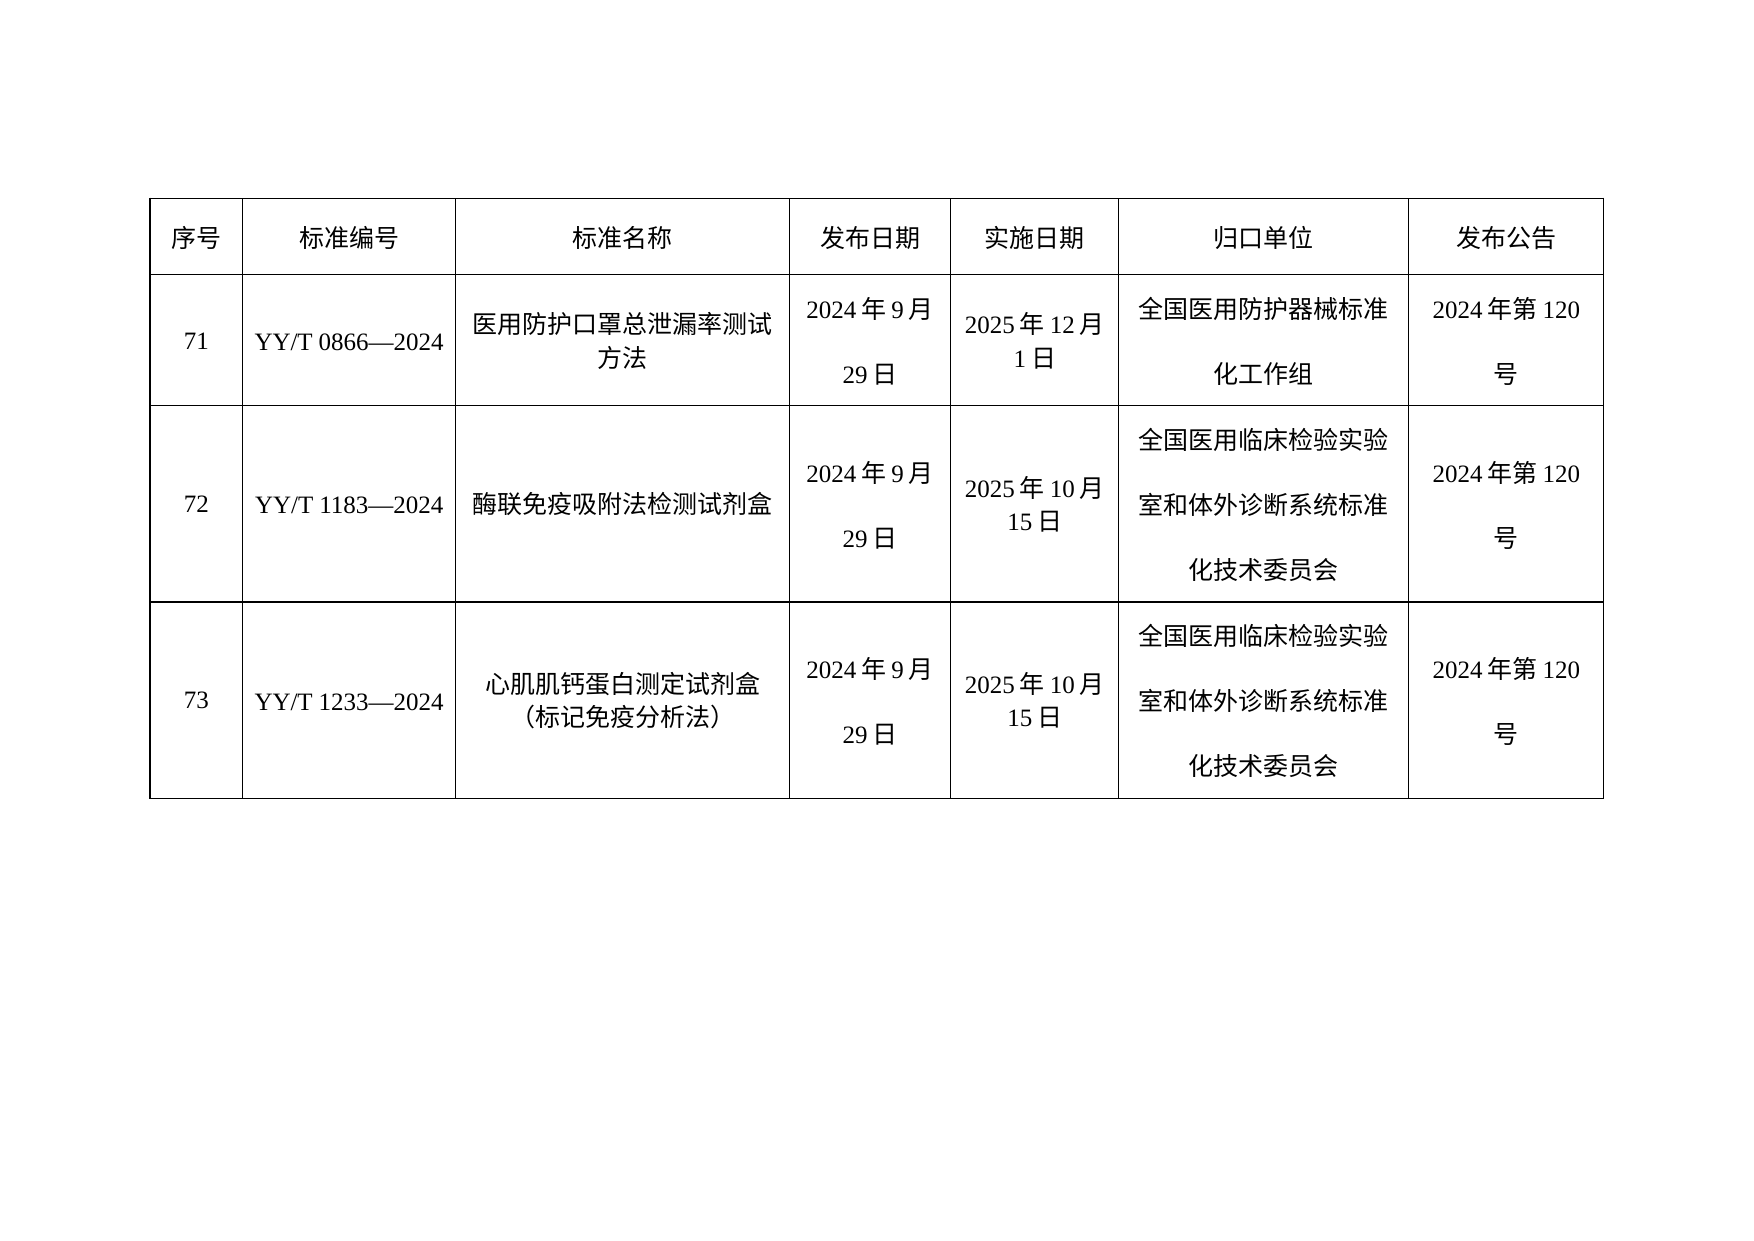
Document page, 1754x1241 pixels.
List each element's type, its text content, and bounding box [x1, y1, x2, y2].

table_cell YY/T 0866—2024 [243, 275, 455, 405]
table_cell 71 [151, 275, 242, 405]
table_cell 2024年9月29日 [790, 406, 950, 601]
table_cell 全国医用临床检验实验室和体外诊断系统标准化技术委员会 [1119, 603, 1408, 797]
table_header 发布日期 [790, 199, 950, 274]
table_cell 2024年第120号 [1409, 603, 1603, 797]
table_header 归口单位 [1119, 199, 1408, 274]
table_cell 2025年10月15日 [951, 603, 1118, 797]
table_cell 心肌肌钙蛋白测定试剂盒（标记免疫分析法） [456, 603, 789, 797]
table_cell 全国医用临床检验实验室和体外诊断系统标准化技术委员会 [1119, 406, 1408, 601]
table_header 发布公告 [1409, 199, 1603, 274]
table_cell 2024年第120号 [1409, 275, 1603, 405]
table_cell 酶联免疫吸附法检测试剂盒 [456, 406, 789, 601]
table_header 序号 [151, 199, 242, 274]
table_cell 医用防护口罩总泄漏率测试方法 [456, 275, 789, 405]
table_cell 全国医用防护器械标准化工作组 [1119, 275, 1408, 405]
table_cell 2024年第120号 [1409, 406, 1603, 601]
table_cell 72 [151, 406, 242, 601]
table_cell 2024年9月29日 [790, 603, 950, 797]
table_cell YY/T 1183—2024 [243, 406, 455, 601]
table_header 标准名称 [456, 199, 789, 274]
table_cell 2024年9月29日 [790, 275, 950, 405]
table_header 标准编号 [243, 199, 455, 274]
table_cell 2025年10月15日 [951, 406, 1118, 601]
table_cell 2025年12月1日 [951, 275, 1118, 405]
table_header 实施日期 [951, 199, 1118, 274]
table_cell YY/T 1233—2024 [243, 603, 455, 797]
table_cell 73 [151, 603, 242, 797]
